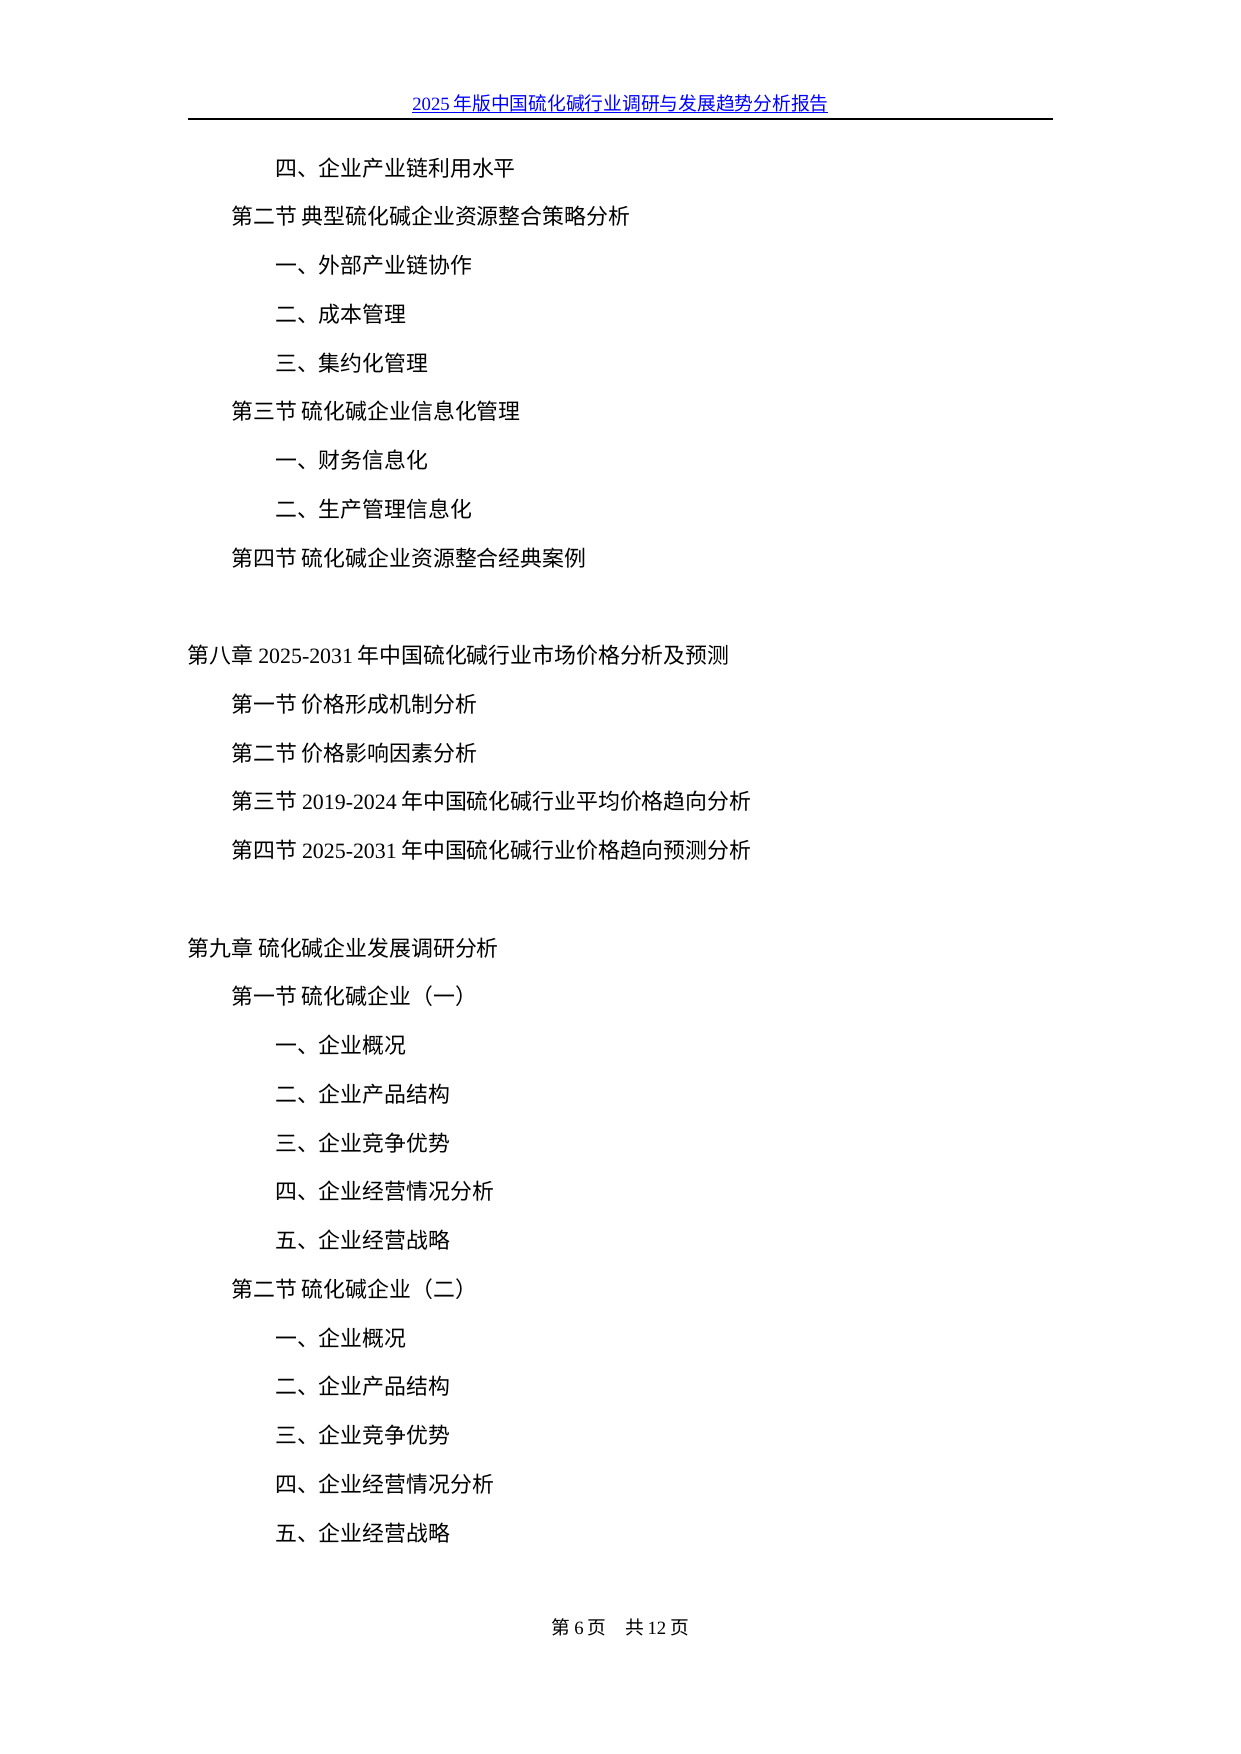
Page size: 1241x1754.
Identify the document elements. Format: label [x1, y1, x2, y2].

text [187, 150, 1053, 1548]
